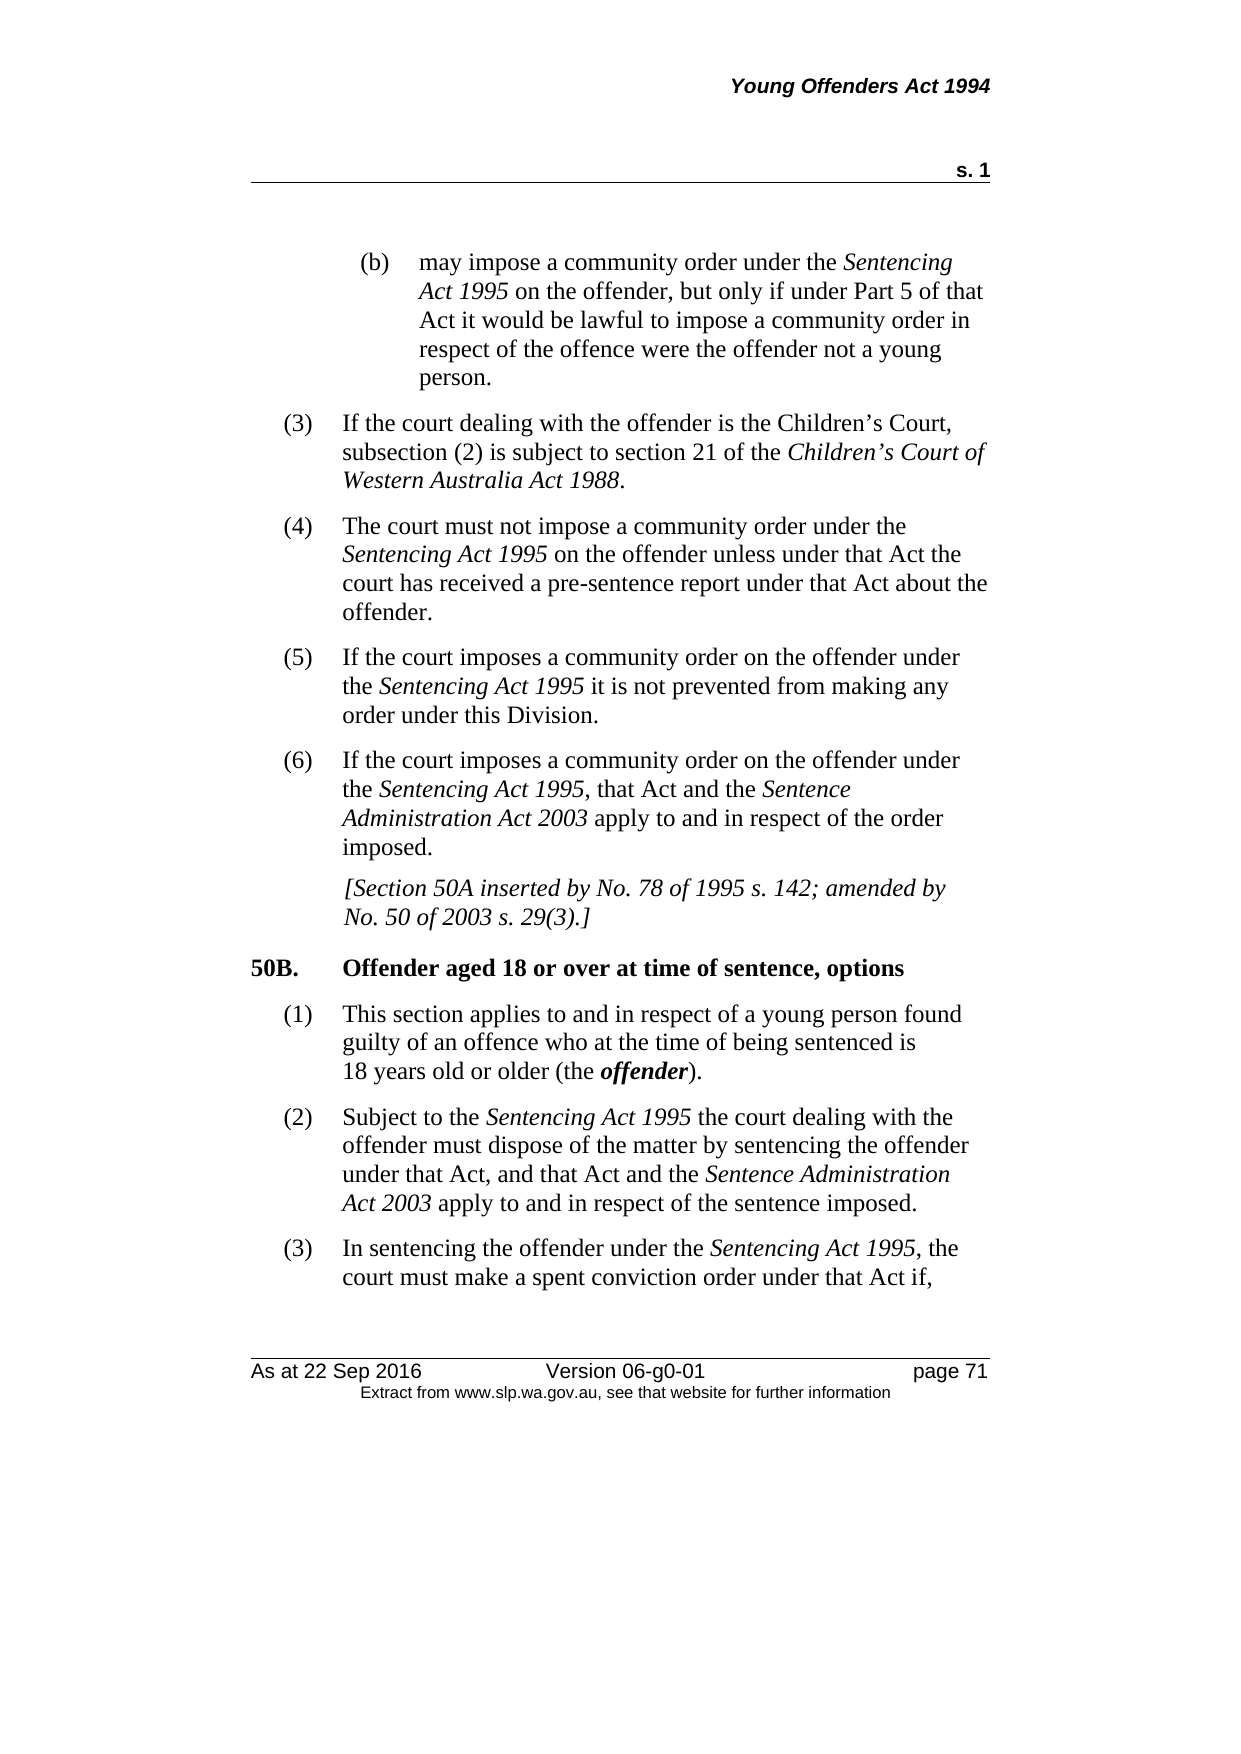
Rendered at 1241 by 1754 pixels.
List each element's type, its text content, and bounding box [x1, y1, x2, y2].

text (6) If the court imposes a community order on the offender under the Sentencing Act 1995, that Act and the Sentence Administration Act 2003 apply to and in respect of the order imposed. [251, 745, 990, 860]
text (3) If the court dealing with the offender is the Children’s Court, subsection (2) is subject to section 21 of the Children’s Court of Western Australia Act 1988. [251, 408, 990, 494]
text (1) This section applies to and in respect of a young person found guilty of an offence who at the time of being sentenced is 18 years old or older (the offender). [251, 999, 990, 1085]
subtitle 50B. Offender aged 18 or over at time of sentence, options [251, 953, 990, 982]
text (4) The court must not impose a community order under the Sentencing Act 1995 on the offender unless under that Act the court has received a pre-sentence report under that Act about the offender. [251, 511, 990, 626]
text (2) Subject to the Sentencing Act 1995 the court dealing with the offender must dispose of the matter by sentencing the offender under that Act, and that Act and the Sentence Administration Act 2003 apply to and in respect of the sentence imposed. [251, 1102, 990, 1217]
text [251, 1233, 990, 1291]
text (b) may impose a community order under the Sentencing Act 1995 on the offender, but only if under Part 5 of that Act it would be lawful to impose a community order in respect of the offence were the offender not a young person. [251, 247, 990, 391]
text [Section 50A inserted by No. 78 of 1995 s. 142; amended by No. 50 of 2003 s. 29(3).] [251, 873, 990, 930]
text (5) If the court imposes a community order on the offender under the Sentencing Act 1995 it is not prevented from making any order under this Division. [251, 642, 990, 729]
